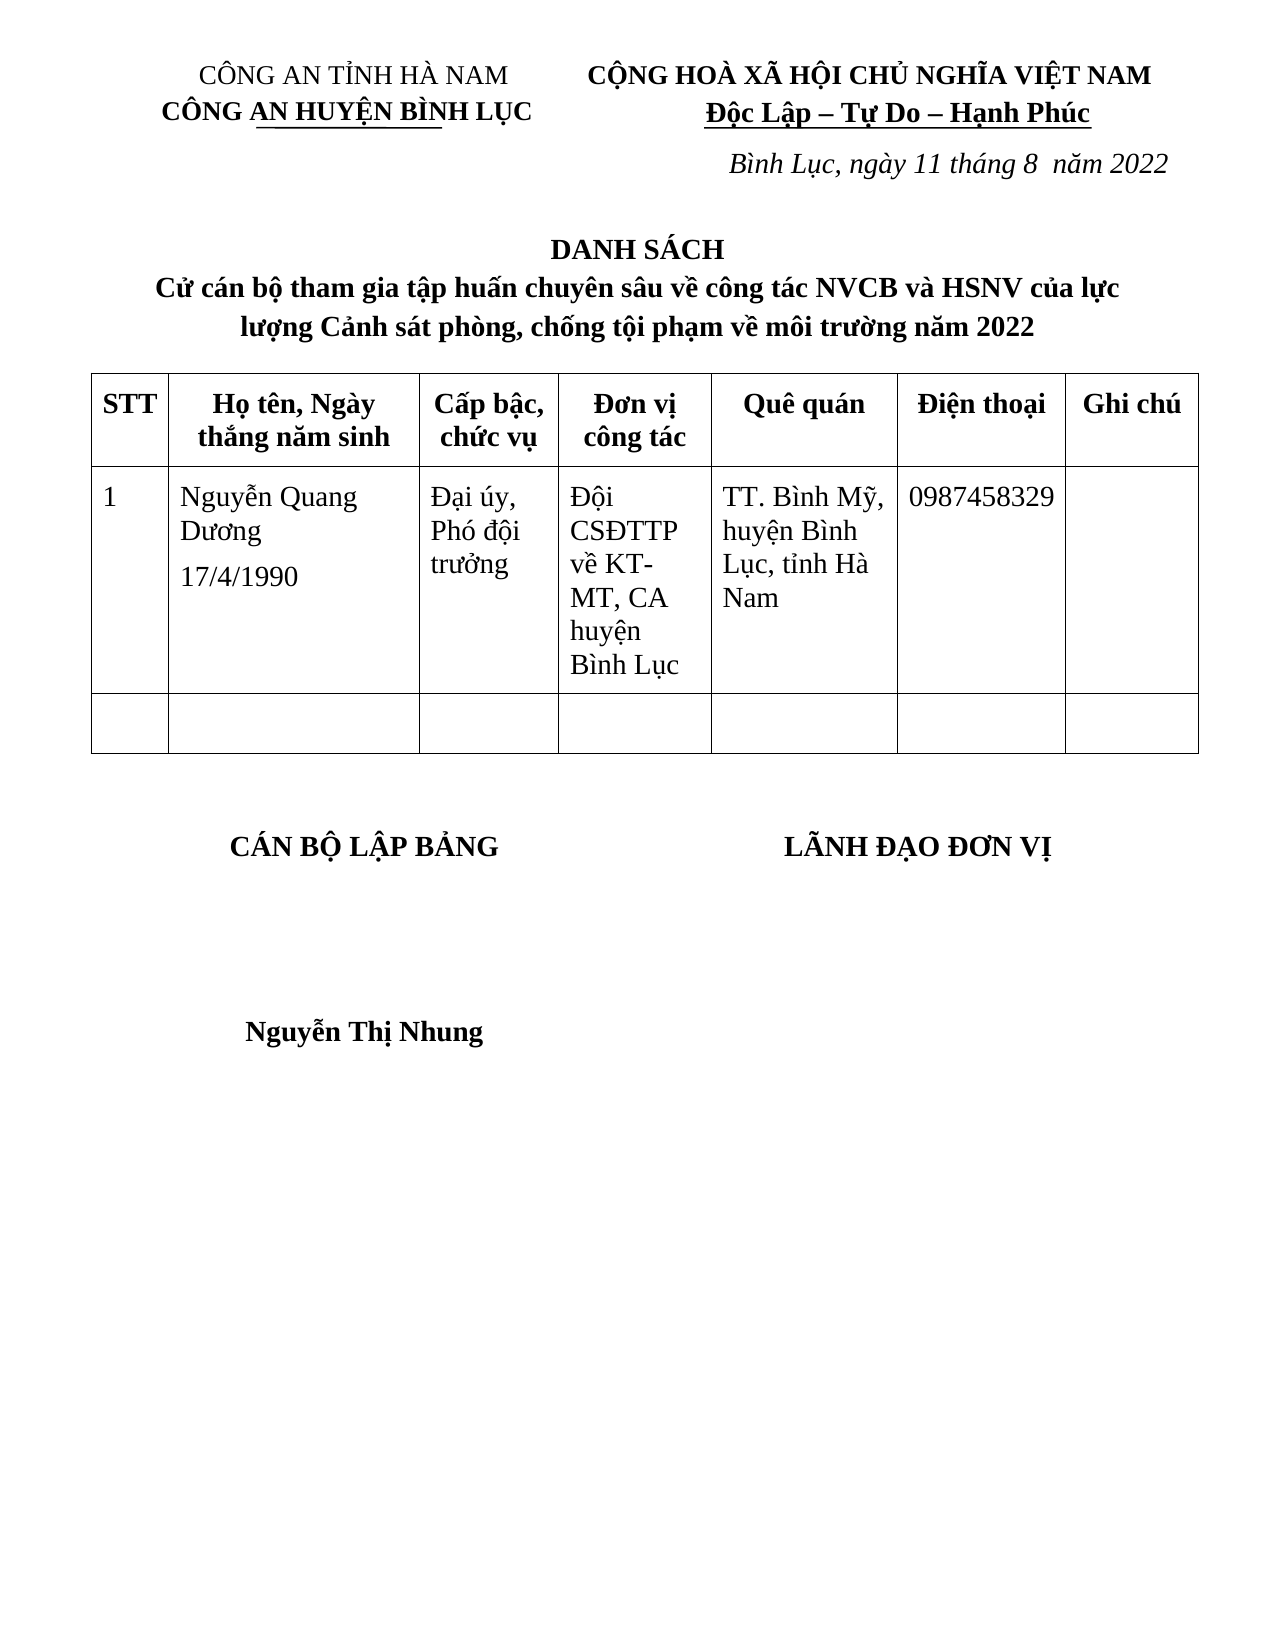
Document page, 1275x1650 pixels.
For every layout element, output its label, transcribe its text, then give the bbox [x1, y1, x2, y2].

table_header Đơn vị công tác [559, 374, 711, 466]
table_cell 0987458329 [898, 467, 1065, 693]
text DANH SÁCH [150, 232, 1125, 265]
table_cell [559, 694, 711, 752]
table_header LÃNH ĐẠO ĐƠN VỊ [638, 817, 1198, 1060]
table_header CÁN BỘ LẬP BẢNG Nguyễn Thị Nhung [91, 817, 637, 1060]
table_cell Đội CSĐTTP về KT-MT, CA huyện Bình Lục [559, 467, 711, 693]
text Cử cán bộ tham gia tập huấn chuyên sâu về công tác NVCB và HSNV của lực lượng Cảnh sát phòng, chống tội phạm về môi trường năm 2022 [150, 270, 1125, 342]
table_header Họ tên, Ngày thắng năm sinh [169, 374, 419, 466]
table_cell [1066, 467, 1198, 693]
table_cell [1066, 694, 1198, 752]
table_header Ghi chú [1066, 374, 1198, 466]
table_cell Nguyễn Quang Dương 17/4/1990 [169, 467, 419, 693]
table_header Điện thoại [898, 374, 1065, 466]
table_header STT [92, 374, 168, 466]
table_cell [712, 694, 897, 752]
table_header Cấp bậc, chức vụ [420, 374, 558, 466]
table_cell [898, 694, 1065, 752]
table_cell Đại úy, Phó đội trưởng [420, 467, 558, 693]
table_cell [169, 694, 419, 752]
table_cell 1 [92, 467, 168, 693]
table_cell [420, 694, 558, 752]
table_cell [92, 694, 168, 752]
table_header CÔNG AN TỈNH HÀ NAM CÔNG AN HUYỆN BÌNH LỤC [150, 59, 578, 207]
table_header CỘNG HOÀ XÃ HỘI CHỦ NGHĨA VIỆT NAM Độc Lập – Tự Do – Hạnh Phúc Bình Lục, ngày 11 tháng 8 năm 2022 [578, 59, 1179, 207]
table_header Quê quán [712, 374, 897, 466]
table_cell TT. Bình Mỹ, huyện Bình Lục, tỉnh Hà Nam [712, 467, 897, 693]
